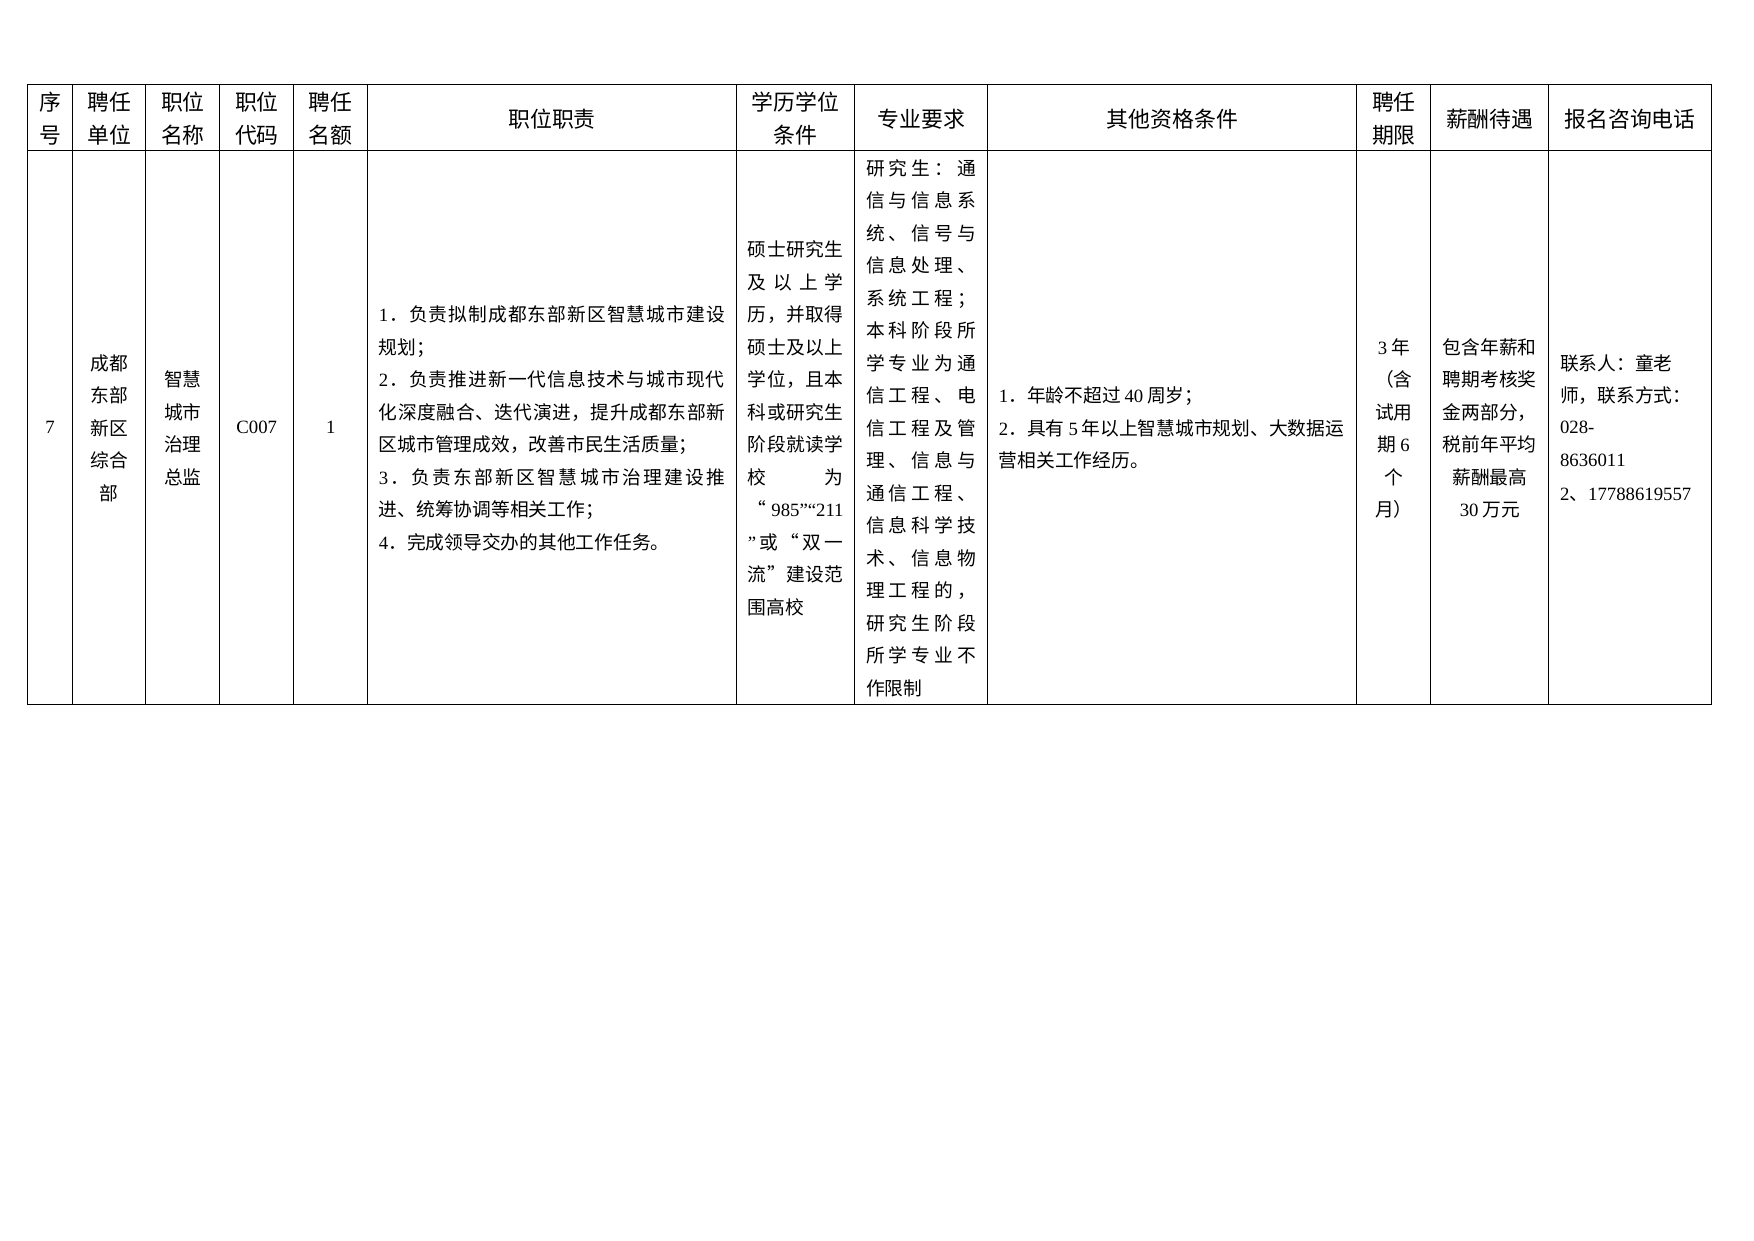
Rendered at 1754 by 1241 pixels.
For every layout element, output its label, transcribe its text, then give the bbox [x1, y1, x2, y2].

table_cell 7 [28, 151, 72, 703]
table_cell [737, 151, 854, 703]
table_header 职位名称 [146, 85, 219, 150]
table_header 职位职责 [368, 85, 736, 150]
table_header 聘任单位 [73, 85, 145, 150]
table_header 报名咨询电话 [1549, 85, 1711, 150]
table_cell 3年（含试用期6个月） [1357, 151, 1430, 703]
table_header 学历学位条件 [737, 85, 854, 150]
table_header 序号 [28, 85, 72, 150]
table_cell 研究生：通信与信息系统、信号与信息处理、系统工程；本科阶段所学专业为通信工程、电信工程及管理、信息与通信工程、信息科学技术、信息物理工程的，研究生阶段所学专业不作限制 [855, 151, 987, 703]
table_header 薪酬待遇 [1431, 85, 1548, 150]
table_header 聘任期限 [1357, 85, 1430, 150]
table_cell 联系人：童老师，联系方式：028-86360112、17788619557 [1549, 151, 1711, 703]
table_cell 1 [294, 151, 367, 703]
table_header 专业要求 [855, 85, 987, 150]
table_cell 1．负责拟制成都东部新区智慧城市建设规划； 2．负责推进新一代信息技术与城市现代化深度融合、迭代演进，提升成都东部新区城市管理成效，改善市民生活质量； 3．负责东部新区智慧城市治理建设推进、统筹协调等相关工作； 4．完成领导交办的其他工作任务。 [368, 151, 736, 703]
table_header 职位代码 [220, 85, 293, 150]
table_header 其他资格条件 [988, 85, 1356, 150]
table_cell 1．年龄不超过40周岁； 2．具有5年以上智慧城市规划、大数据运营相关工作经历。 [988, 151, 1356, 703]
table_cell 包含年薪和聘期考核奖金两部分，税前年平均薪酬最高30万元 [1431, 151, 1548, 703]
table_cell 智慧城市治理总监 [146, 151, 219, 703]
table_cell C007 [220, 151, 293, 703]
table_cell 成都东部新区综合部 [73, 151, 145, 703]
table_header 聘任名额 [294, 85, 367, 150]
